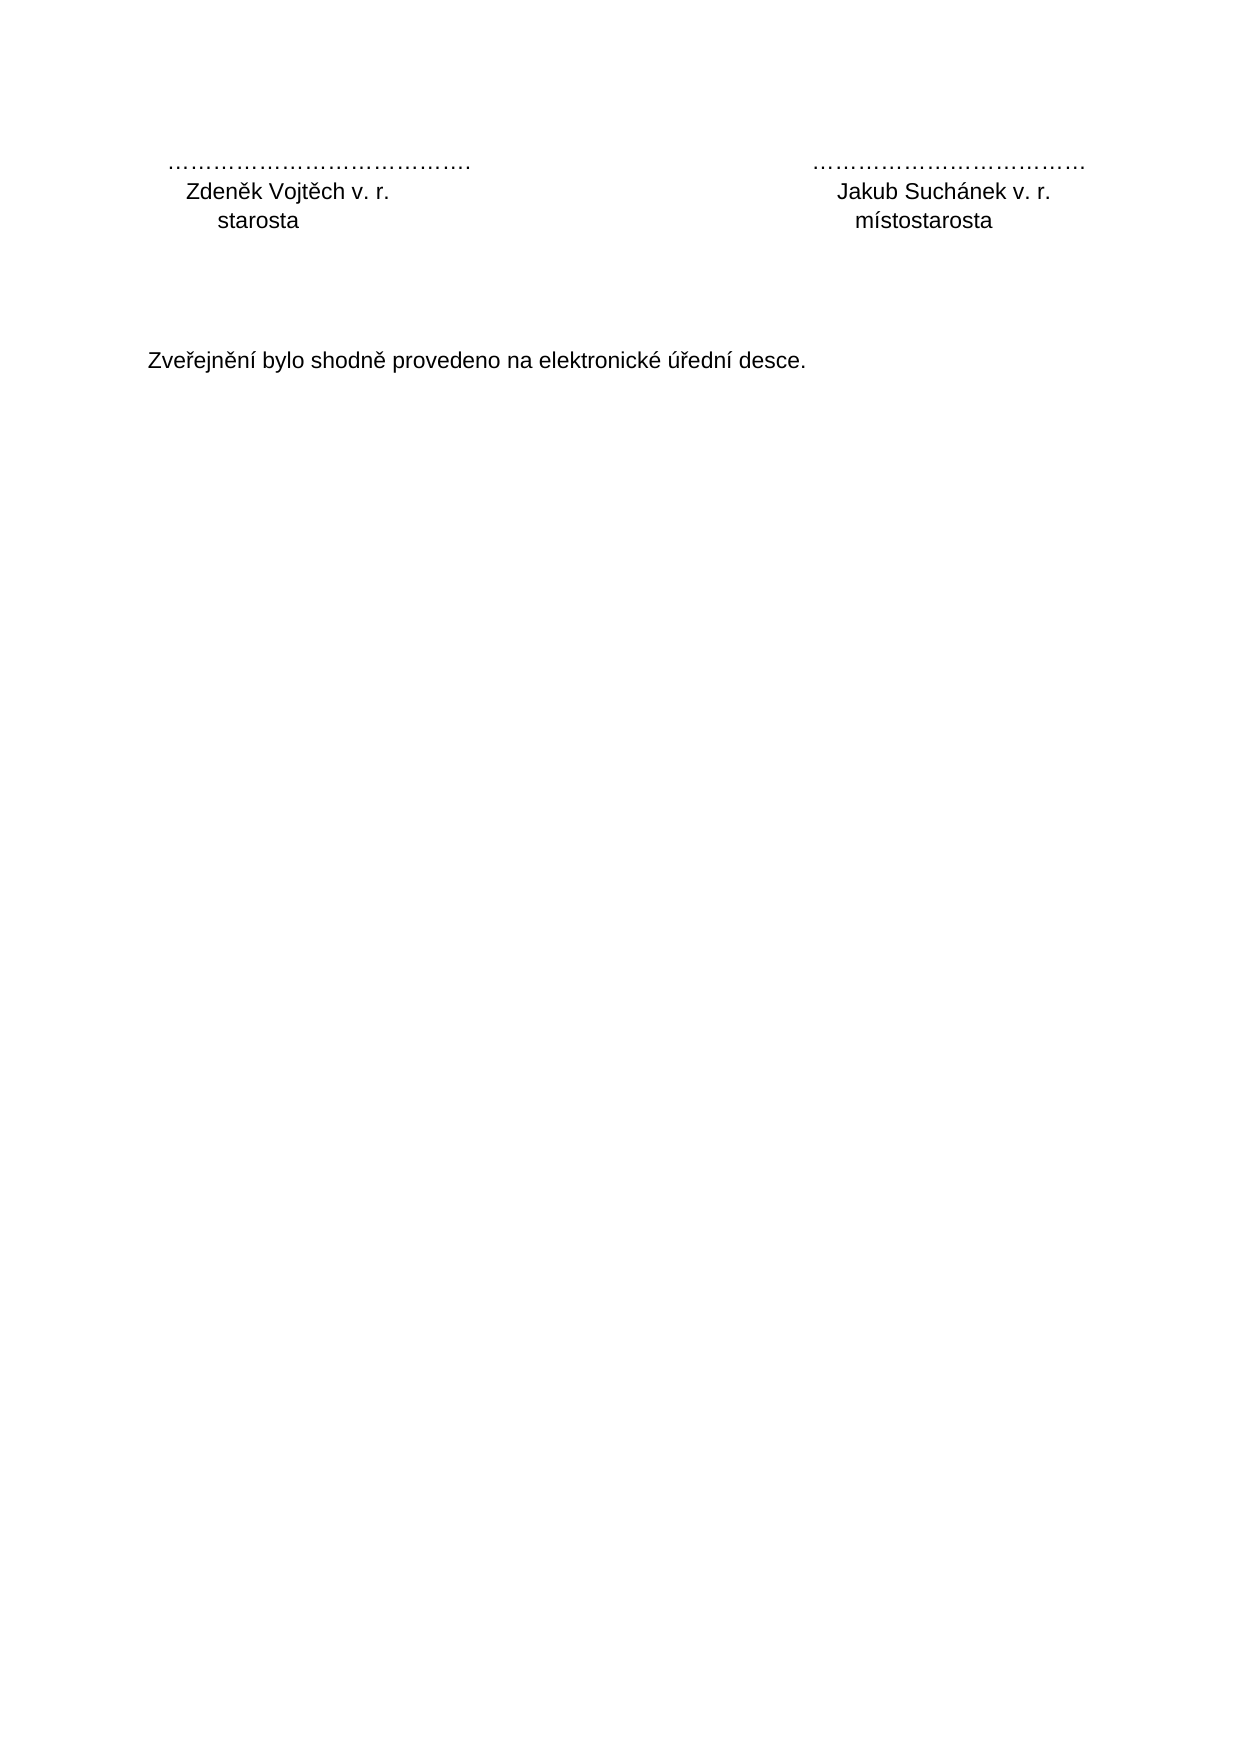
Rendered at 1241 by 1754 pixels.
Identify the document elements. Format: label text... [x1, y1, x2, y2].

text starosta místostarosta [148, 207, 1093, 233]
text Zveřejnění bylo shodně provedeno na elektronické úřední desce. [148, 347, 1093, 373]
text Zdeněk Vojtěch v. r. Jakub Suchánek v. r. [148, 178, 1093, 204]
text …………………………………. ……………………………… [148, 148, 1093, 174]
